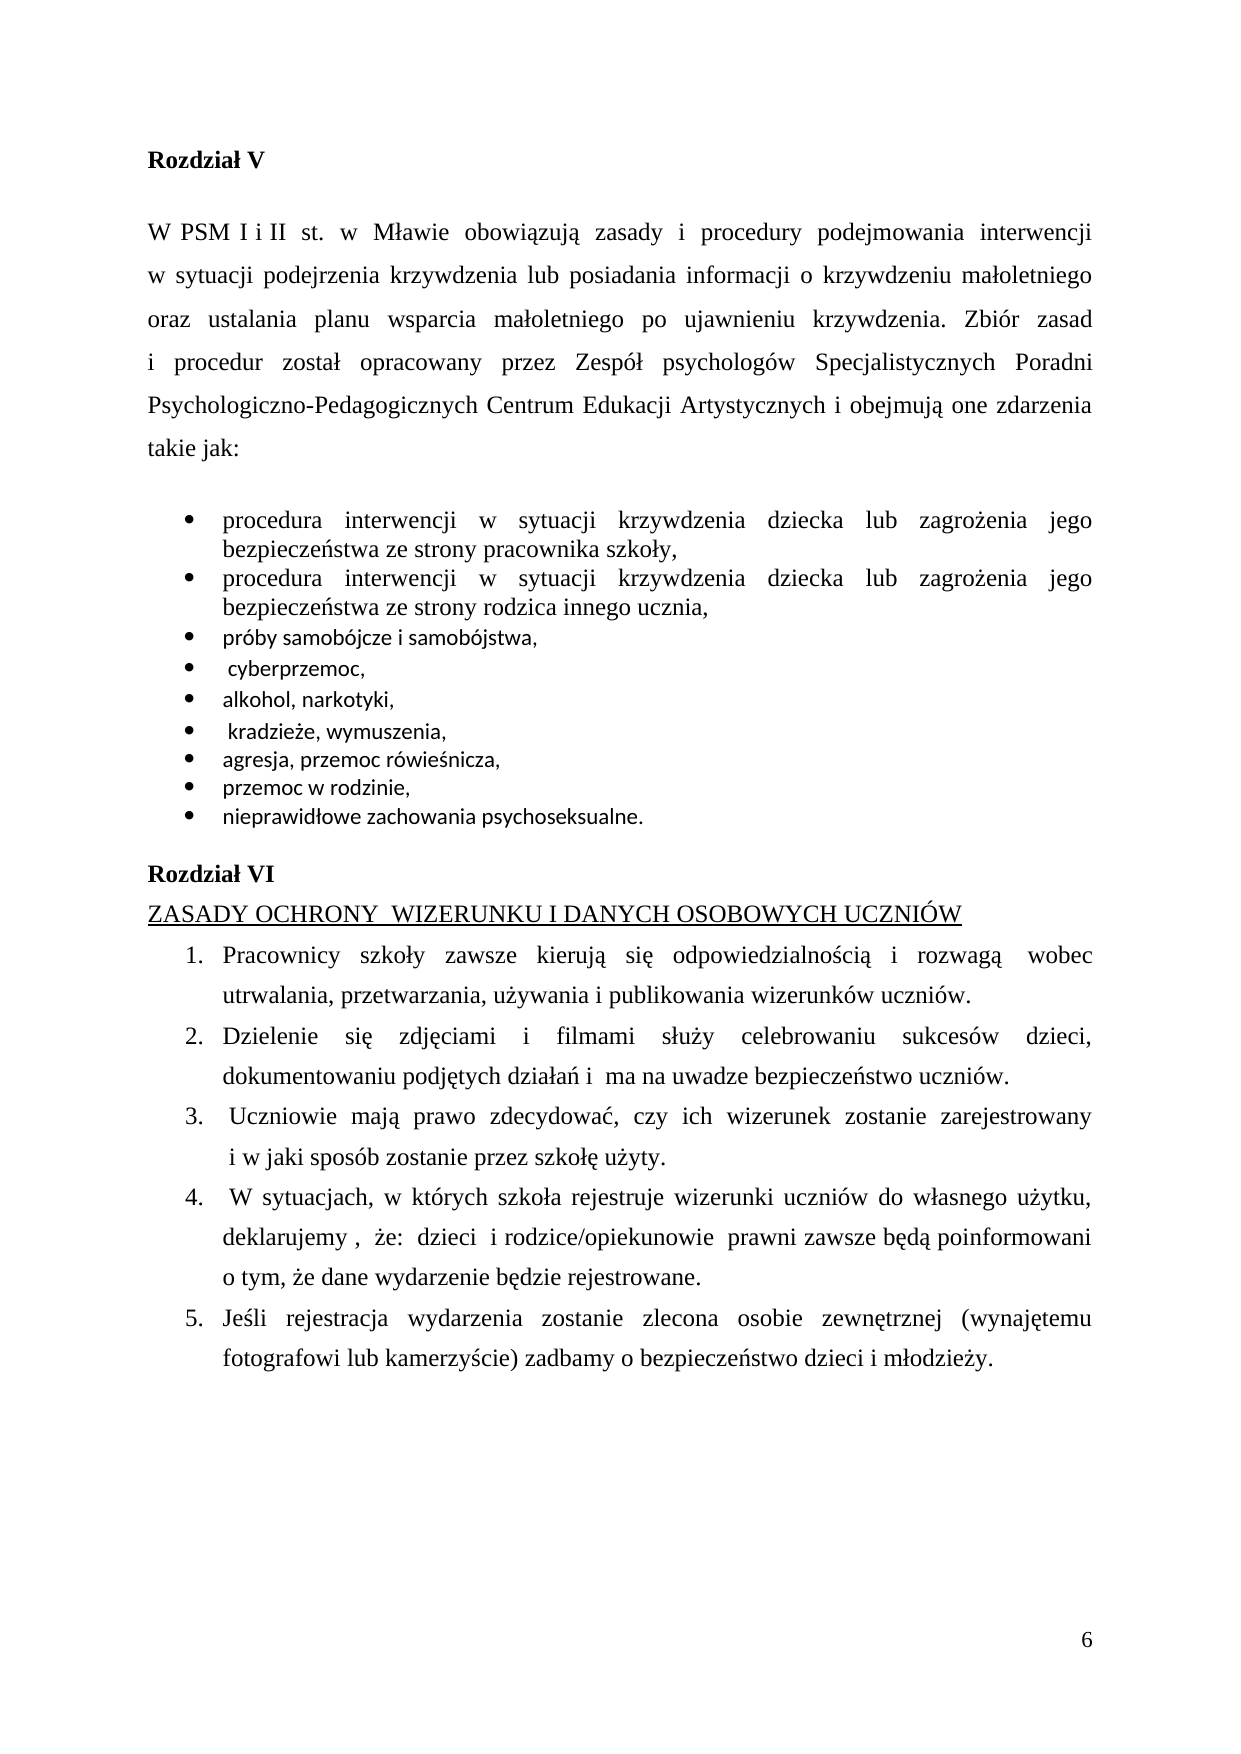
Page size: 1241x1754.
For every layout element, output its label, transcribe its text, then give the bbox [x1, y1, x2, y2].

list W sytuacjach, w których szkoła rejestruje wizerunki uczniów do własnego użytku, deklarujemy , że: dzieci i rodzice/opiekunowie prawni zawsze będą poinformowani o tym, że dane wydarzenie będzie rejestrowane. [185, 1182, 1092, 1291]
list procedura interwencji w sytuacji krzywdzenia dziecka lub zagrożenia jego bezpieczeństwa ze strony pracownika szkoły, [185, 506, 1092, 563]
list agresja, przemoc rówieśnicza, [185, 745, 1105, 773]
list cyberprzemoc, [185, 652, 1105, 683]
list procedura interwencji w sytuacji krzywdzenia dziecka lub zagrożenia jego bezpieczeństwa ze strony rodzica innego ucznia, [185, 563, 1092, 621]
list alkohol, narkotyki, [185, 683, 1105, 714]
subtitle Rozdział VI [147, 859, 1105, 888]
list Dzielenie się zdjęciami i filmami służy celebrowaniu sukcesów dzieci, dokumentowaniu podjętych działań i ma na uwadze bezpieczeństwo uczniów. [185, 1021, 1092, 1090]
list Uczniowie mają prawo zdecydować, czy ich wizerunek zostanie zarejestrowany i w jaki sposób zostanie przez szkołę użyty. [185, 1101, 1092, 1170]
list nieprawidłowe zachowania psychoseksualne. [185, 802, 1105, 830]
subtitle Rozdział V [147, 145, 1105, 174]
list kradzieże, wymuszenia, [185, 714, 1105, 745]
list próby samobójcze i samobójstwa, [185, 621, 1105, 652]
text ZASADY OCHRONY WIZERUNKU I DANYCH OSOBOWYCH UCZNIÓW [147, 899, 1105, 928]
text W PSM I i II st. w Mławie obowiązują zasady i procedury podejmowania interwencji w sytuacji podejrzenia krzywdzenia lub posiadania informacji o krzywdzeniu małoletniego oraz ustalania planu wsparcia małoletniego po ujawnieniu krzywdzenia. Zbiór zasad i procedur został opracowany przez Zespół psychologów Specjalistycznych Poradni Psychologiczno-Pedagogicznych Centrum Edukacji Artystycznych i obejmują one zdarzenia takie jak: [147, 217, 1093, 462]
list Jeśli rejestracja wydarzenia zostanie zlecona osobie zewnętrznej (wynajętemu fotografowi lub kamerzyście) zadbamy o bezpieczeństwo dzieci i młodzieży. [185, 1303, 1092, 1372]
list przemoc w rodzinie, [185, 773, 1105, 802]
list Pracownicy szkoły zawsze kierują się odpowiedzialnością i rozwagą wobec utrwalania, przetwarzania, używania i publikowania wizerunków uczniów. [185, 940, 1093, 1009]
